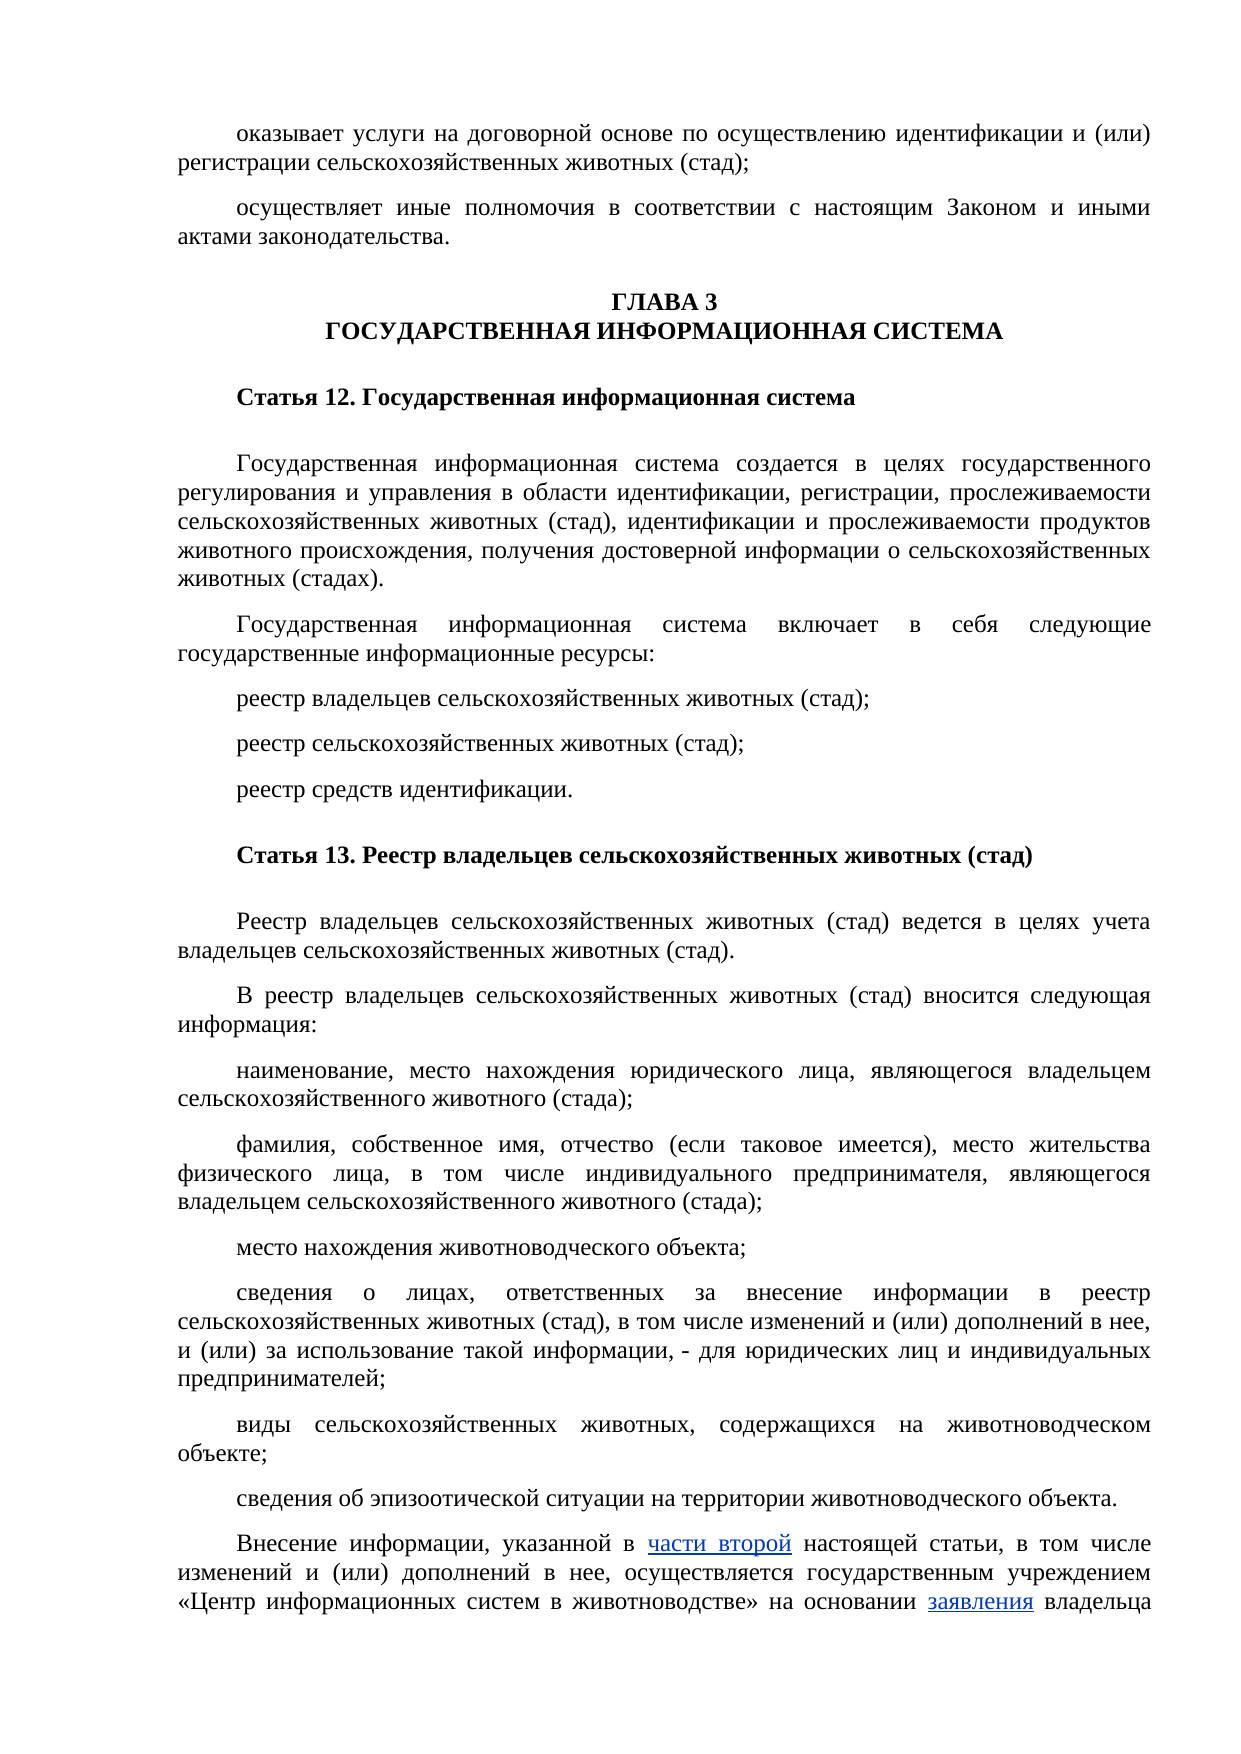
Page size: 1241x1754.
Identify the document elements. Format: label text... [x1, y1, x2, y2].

text ГЛАВА 3 ГОСУДАРСТВЕННАЯ ИНФОРМАЦИОННАЯ СИСТЕМА [177, 287, 1152, 345]
text реестр средств идентификации. [177, 774, 1152, 803]
text Государственная информационная система создается в целях государственного регулирования и управления в области идентификации, регистрации, прослеживаемости сельскохозяйственных животных (стад), идентификации и прослеживаемости продуктов животного происхождения, получения достоверной информации о сельскохозяйственных животных (стадах). [177, 448, 1152, 592]
text Государственная информационная система включает в себя следующие государственные информационные ресурсы: [177, 609, 1152, 666]
text реестр владельцев сельскохозяйственных животных (стад); [177, 683, 1152, 712]
text наименование, место нахождения юридического лица, являющегося владельцем сельскохозяйственного животного (стада); [177, 1055, 1152, 1112]
text фамилия, собственное имя, отчество (если таковое имеется), место жительства физического лица, в том числе индивидуального предпринимателя, являющегося владельцем сельскохозяйственного животного (стада); [177, 1129, 1152, 1215]
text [177, 1528, 1152, 1615]
text сведения о лицах, ответственных за внесение информации в реестр сельскохозяйственных животных (стад), в том числе изменений и (или) дополнений в нее, и (или) за использование такой информации, - для юридических лиц и индивидуальных предпринимателей; [177, 1277, 1152, 1392]
text В реестр владельцев сельскохозяйственных животных (стад) вносится следующая информация: [177, 981, 1152, 1038]
text сведения об эпизоотической ситуации на территории животноводческого объекта. [177, 1483, 1152, 1512]
text Статья 13. Реестр владельцев сельскохозяйственных животных (стад) [236, 840, 1152, 869]
text место нахождения животноводческого объекта; [177, 1232, 1152, 1261]
text оказывает услуги на договорной основе по осуществлению идентификации и (или) регистрации сельскохозяйственных животных (стад); [177, 118, 1152, 176]
text реестр сельскохозяйственных животных (стад); [177, 728, 1152, 757]
text Статья 12. Государственная информационная система [236, 382, 1152, 411]
text осуществляет иные полномочия в соответствии с настоящим Законом и иными актами законодательства. [177, 192, 1152, 250]
text виды сельскохозяйственных животных, содержащихся на животноводческом объекте; [177, 1409, 1152, 1466]
text Реестр владельцев сельскохозяйственных животных (стад) ведется в целях учета владельцев сельскохозяйственных животных (стад). [177, 906, 1152, 964]
